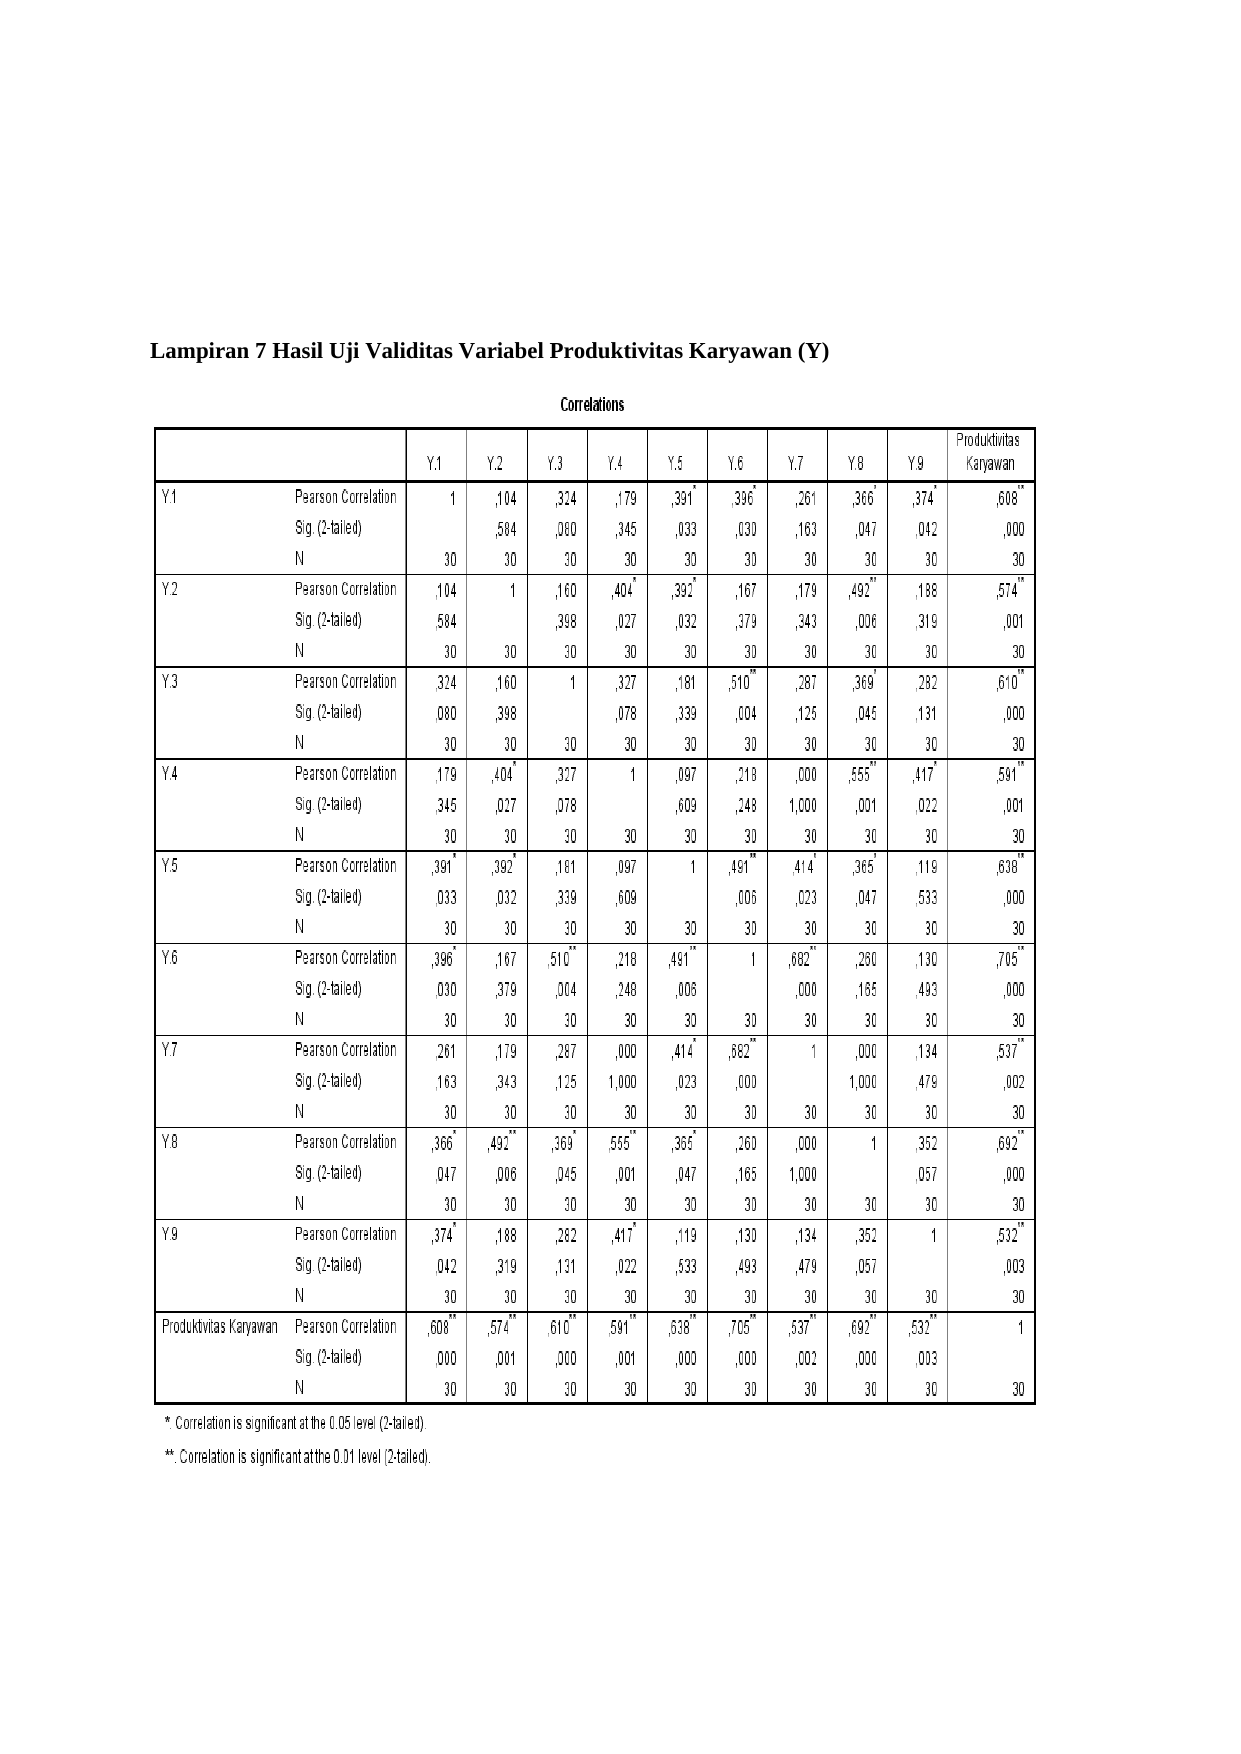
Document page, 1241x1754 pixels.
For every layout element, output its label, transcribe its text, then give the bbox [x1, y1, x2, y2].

picture [150, 384, 1039, 1479]
text Lampiran 7 Hasil Uji Validitas Variabel Produktivitas Karyawan (Y) [150, 337, 1090, 364]
